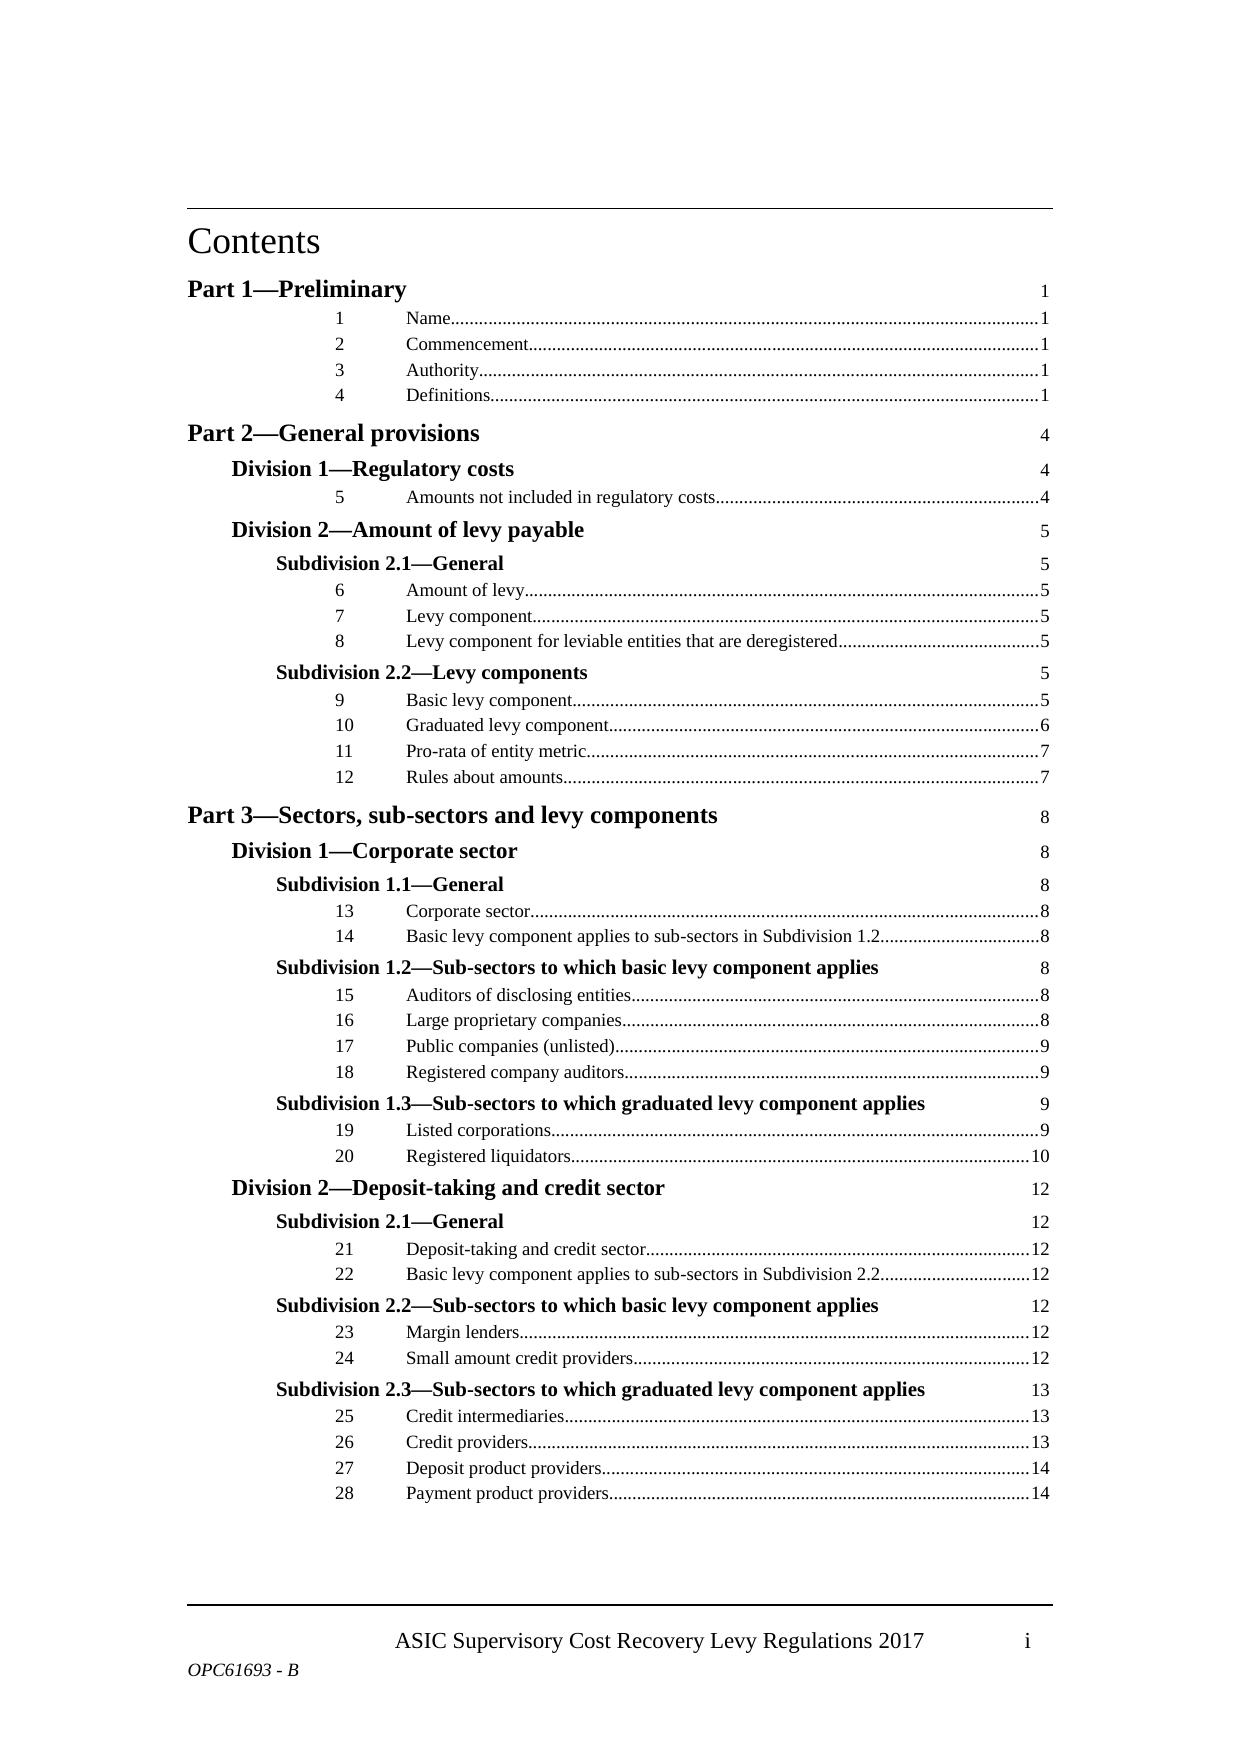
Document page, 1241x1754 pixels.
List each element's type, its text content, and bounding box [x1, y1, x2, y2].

text 9 Basic levy component 5 [335, 688, 994, 710]
text 18 Registered company auditors 9 [335, 1061, 994, 1082]
text Subdivision 1.3—Sub-sectors to which graduated levy component applies 9 [276, 1091, 994, 1115]
text 14 Basic levy component applies to sub-sectors in Subdivision 1.2 8 [335, 925, 994, 947]
text Subdivision 2.2—Levy components 5 [276, 660, 994, 684]
text Division 1—Corporate sector 8 [231, 837, 994, 863]
text 28 Payment product providers 14 [335, 1482, 994, 1504]
text Subdivision 1.1—General 8 [276, 871, 994, 896]
text Division 2—Deposit-taking and credit sector 12 [231, 1174, 994, 1201]
text 17 Public companies (unlisted) 9 [335, 1035, 994, 1057]
text 20 Registered liquidators 10 [335, 1144, 994, 1166]
text 23 Margin lenders 12 [335, 1321, 994, 1343]
text 8 Levy component for leviable entities that are deregistered 5 [335, 630, 994, 652]
text Subdivision 2.1—General 5 [276, 551, 994, 575]
text Part 2—General provisions 4 [187, 418, 994, 447]
text 25 Credit intermediaries 13 [335, 1405, 994, 1427]
text 21 Deposit-taking and credit sector 12 [335, 1237, 994, 1259]
text Division 2—Amount of levy payable 5 [231, 516, 994, 542]
text Division 1—Regulatory costs 4 [231, 456, 994, 482]
text Subdivision 1.2—Sub-sectors to which basic levy component applies 8 [276, 955, 994, 979]
text 26 Credit providers 13 [335, 1431, 994, 1452]
text 13 Corporate sector 8 [335, 900, 994, 921]
text 7 Levy component 5 [335, 604, 994, 626]
text 3 Authority 1 [335, 359, 994, 380]
text 1 Name 1 [335, 307, 994, 329]
text 22 Basic levy component applies to sub-sectors in Subdivision 2.2 12 [335, 1263, 994, 1285]
text 12 Rules about amounts 7 [335, 766, 994, 787]
text 11 Pro-rata of entity metric 7 [335, 740, 994, 761]
text 10 Graduated levy component 6 [335, 714, 994, 736]
text 2 Commencement 1 [335, 333, 994, 354]
text Subdivision 2.3—Sub-sectors to which graduated levy component applies 13 [276, 1377, 994, 1401]
text Contents [187, 219, 1053, 262]
text 5 Amounts not included in regulatory costs 4 [335, 486, 994, 508]
text 6 Amount of levy 5 [335, 579, 994, 600]
text 4 Definitions 1 [335, 384, 994, 406]
text 15 Auditors of disclosing entities 8 [335, 983, 994, 1005]
text Subdivision 2.1—General 12 [276, 1209, 994, 1233]
text 24 Small amount credit providers 12 [335, 1347, 994, 1368]
text 19 Listed corporations 9 [335, 1119, 994, 1140]
text 27 Deposit product providers 14 [335, 1457, 994, 1478]
text Part 1—Preliminary 1 [187, 274, 994, 303]
text Part 3—Sectors, sub-sectors and levy components 8 [187, 800, 994, 828]
text Subdivision 2.2—Sub-sectors to which basic levy component applies 12 [276, 1293, 994, 1317]
text 16 Large proprietary companies 8 [335, 1009, 994, 1031]
